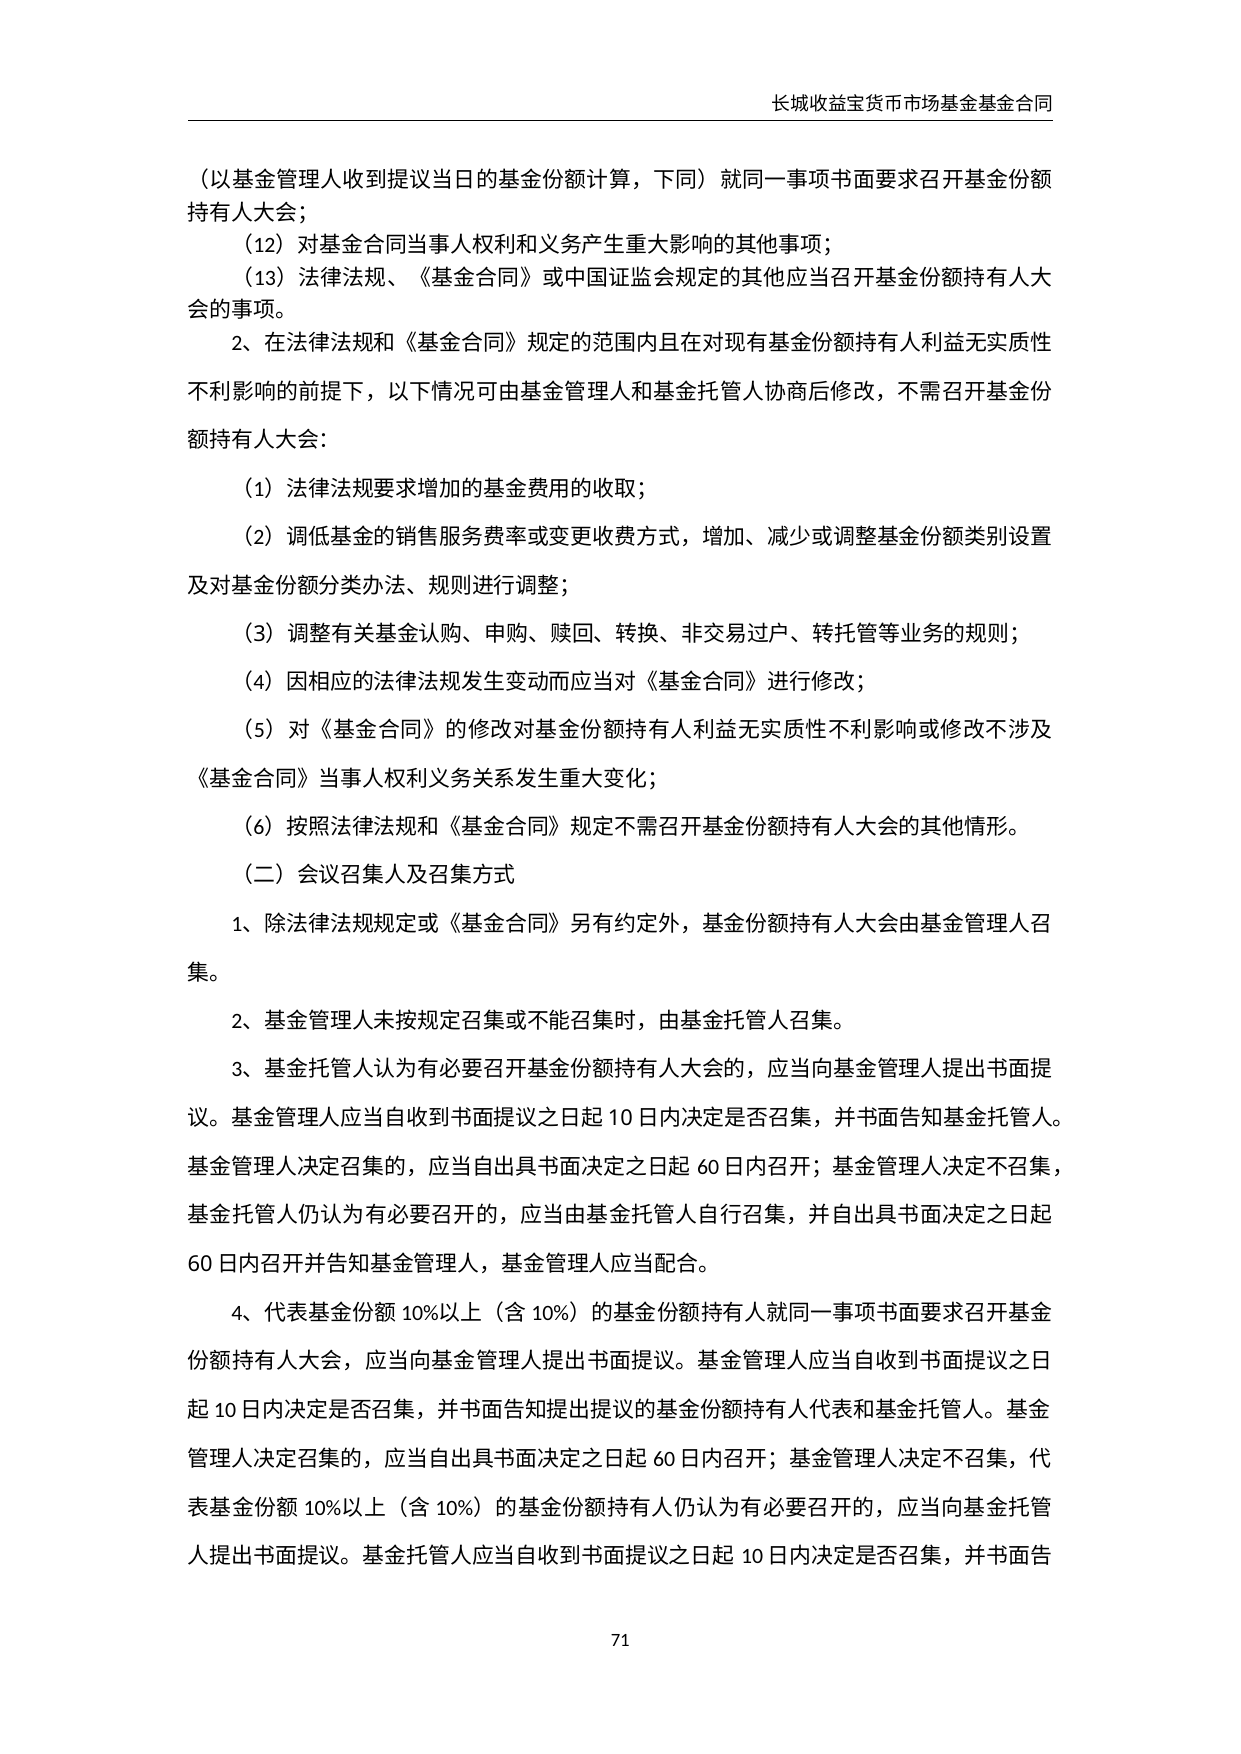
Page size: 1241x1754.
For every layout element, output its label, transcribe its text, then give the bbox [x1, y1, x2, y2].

text （1）法律法规要求增加的基金费用的收取； [187, 470, 1053, 503]
text 2、在法律法规和《基金合同》规定的范围内且在对现有基金份额持有人利益无实质性不利影响的前提下，以下情况可由基金管理人和基金托管人协商后修改，不需召开基金份额持有人大会： [187, 324, 1053, 454]
text （4）因相应的法律法规发生变动而应当对《基金合同》进行修改； [187, 663, 1053, 696]
text （二）会议召集人及召集方式 [187, 857, 1053, 889]
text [187, 162, 1053, 227]
text 1、除法律法规规定或《基金合同》另有约定外，基金份额持有人大会由基金管理人召集。 [187, 905, 1053, 987]
text （5）对《基金合同》的修改对基金份额持有人利益无实质性不利影响或修改不涉及《基金合同》当事人权利义务关系发生重大变化； [187, 712, 1053, 793]
text （12）对基金合同当事人权利和义务产生重大影响的其他事项； [187, 227, 1053, 259]
text （2）调低基金的销售服务费率或变更收费方式，增加、减少或调整基金份额类别设置及对基金份额分类办法、规则进行调整； [187, 519, 1053, 600]
text （13）法律法规、《基金合同》或中国证监会规定的其他应当召开基金份额持有人大会的事项。 [187, 259, 1053, 324]
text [187, 1294, 1053, 1570]
text （6）按照法律法规和《基金合同》规定不需召开基金份额持有人大会的其他情形。 [187, 809, 1053, 841]
text （3）调整有关基金认购、申购、赎回、转换、非交易过户、转托管等业务的规则； [187, 616, 1053, 647]
text 2、基金管理人未按规定召集或不能召集时，由基金托管人召集。 [187, 1002, 1053, 1035]
text 3、基金托管人认为有必要召开基金份额持有人大会的，应当向基金管理人提出书面提议。基金管理人应当自收到书面提议之日起10日内决定是否召集，并书面告知基金托管人。基金管理人决定召集的，应当自出具书面决定之日起60日内召开；基金管理人决定不召集，基金托管人仍认为有必要召开的，应当由基金托管人自行召集，并自出具书面决定之日起60日内召开并告知基金管理人，基金管理人应当配合。 [187, 1051, 1053, 1278]
